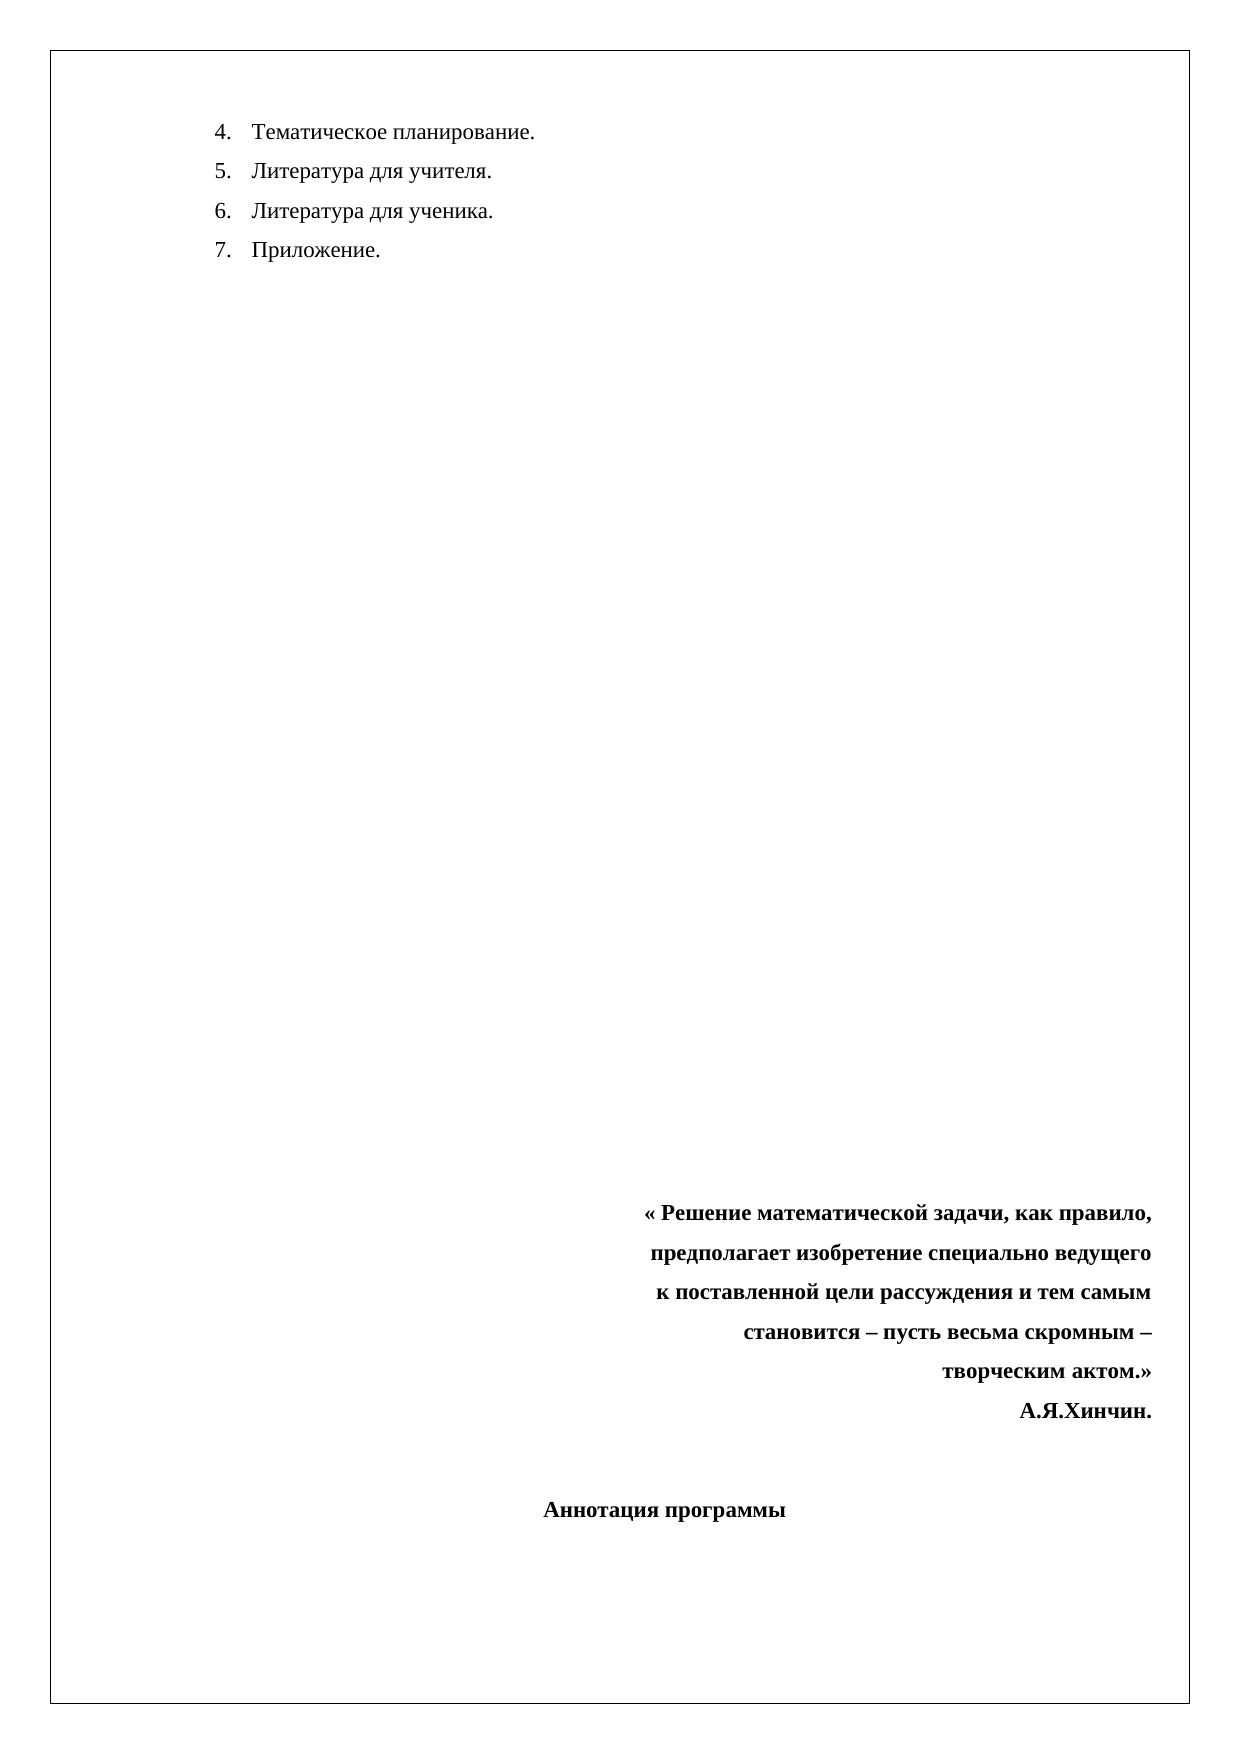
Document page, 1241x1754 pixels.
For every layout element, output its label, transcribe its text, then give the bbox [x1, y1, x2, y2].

list А.Я.Хинчин. [327, 1397, 1152, 1423]
list творческим актом.» [327, 1357, 1152, 1383]
list к поставленной цели рассуждения и тем самым [327, 1278, 1152, 1304]
list « Решение математической задачи, как правило, [327, 1199, 1152, 1226]
subtitle Аннотация программы [177, 1496, 1152, 1523]
list Литература для ученика. [214, 197, 1152, 223]
list Тематическое планирование. [214, 118, 1152, 144]
list предполагает изобретение специально ведущего [327, 1239, 1152, 1265]
list становится – пусть весьма скромным – [327, 1318, 1152, 1344]
list Приложение. [214, 236, 1152, 263]
list Литература для учителя. [214, 157, 1152, 184]
